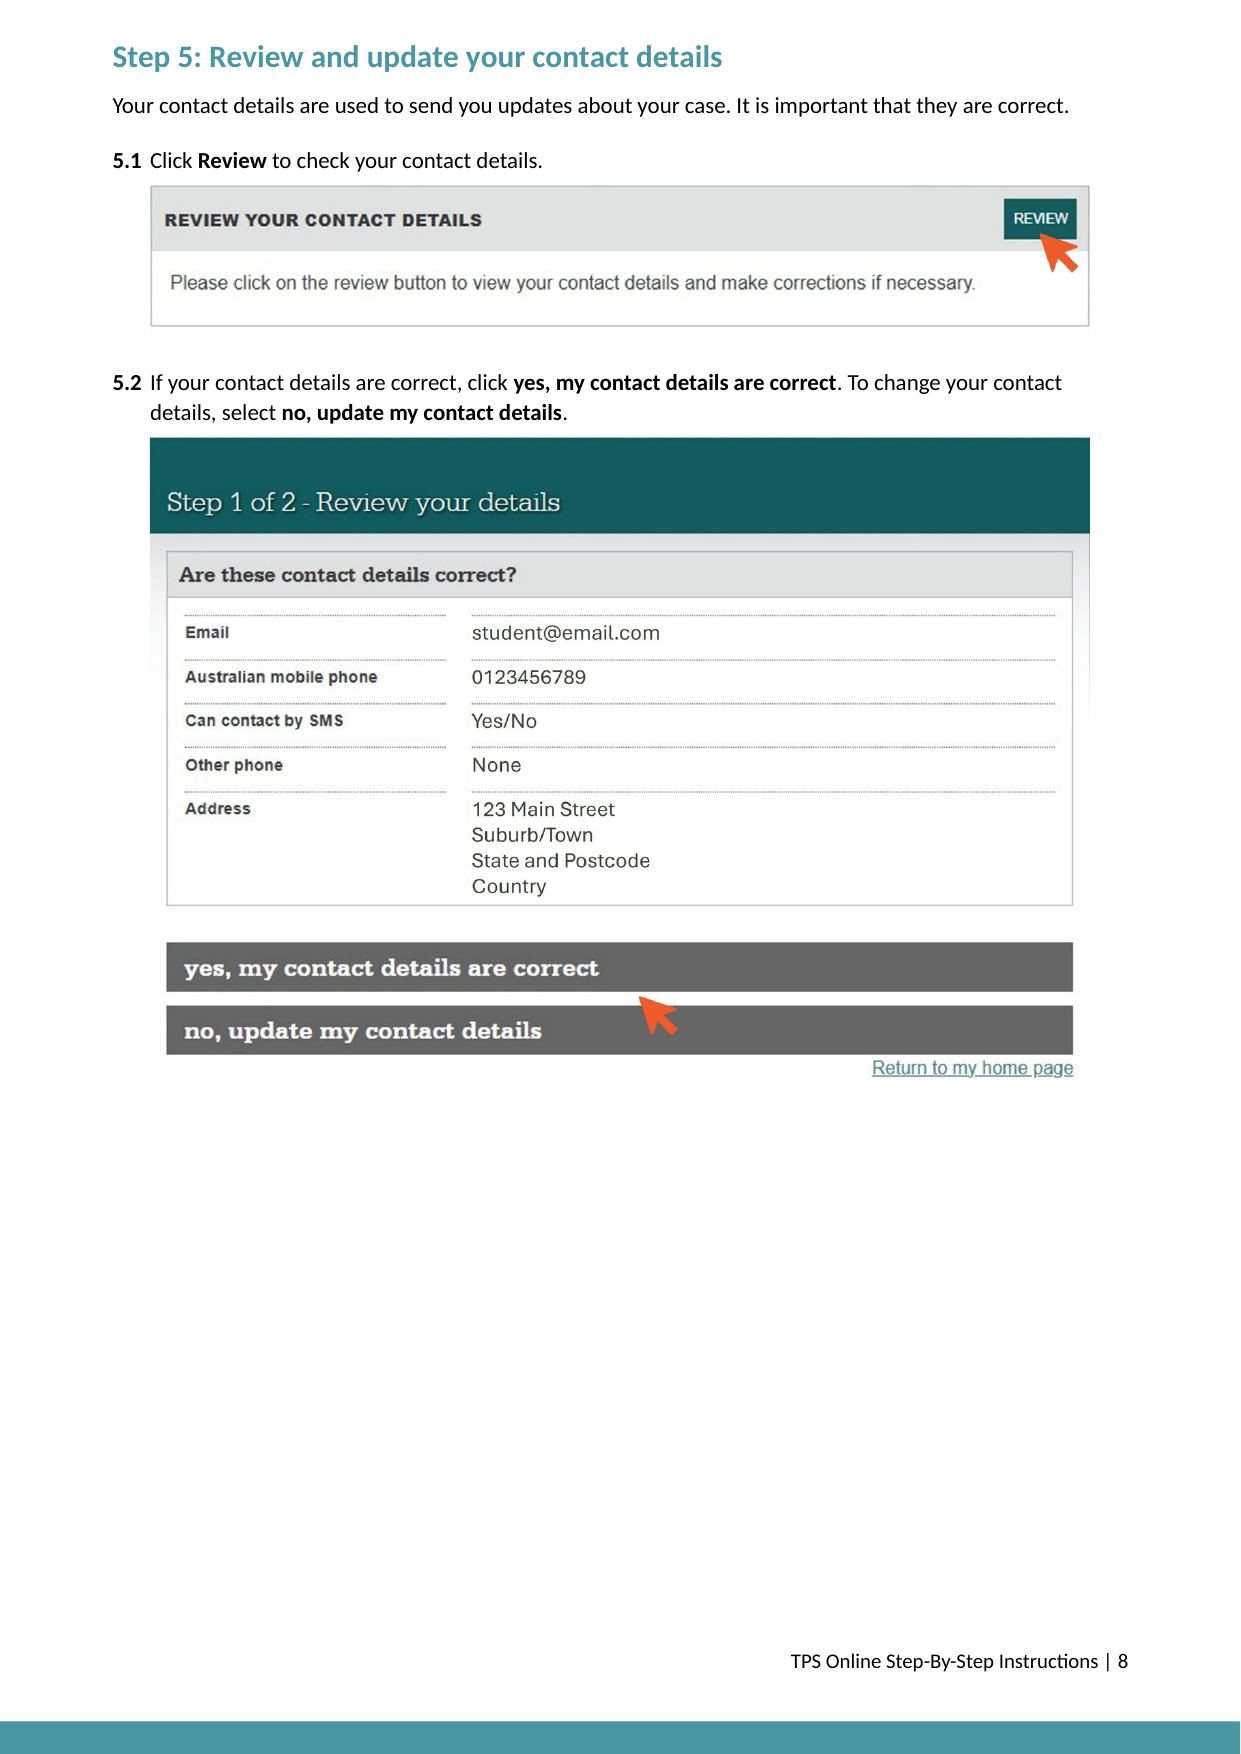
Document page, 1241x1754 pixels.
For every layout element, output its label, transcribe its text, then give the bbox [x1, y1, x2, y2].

picture [149, 436, 1090, 1101]
list Click Review to check your contact details. [112, 146, 1128, 174]
picture [149, 185, 1090, 341]
list If your contact details are correct, click yes, my contact details are correct. To change your contact details, select no, update my contact details. [112, 368, 1128, 426]
subtitle Step 5: Review and update your contact details [112, 37, 1128, 76]
text Your contact details are used to send you updates about your case. It is important that they are correct. [112, 91, 1128, 119]
